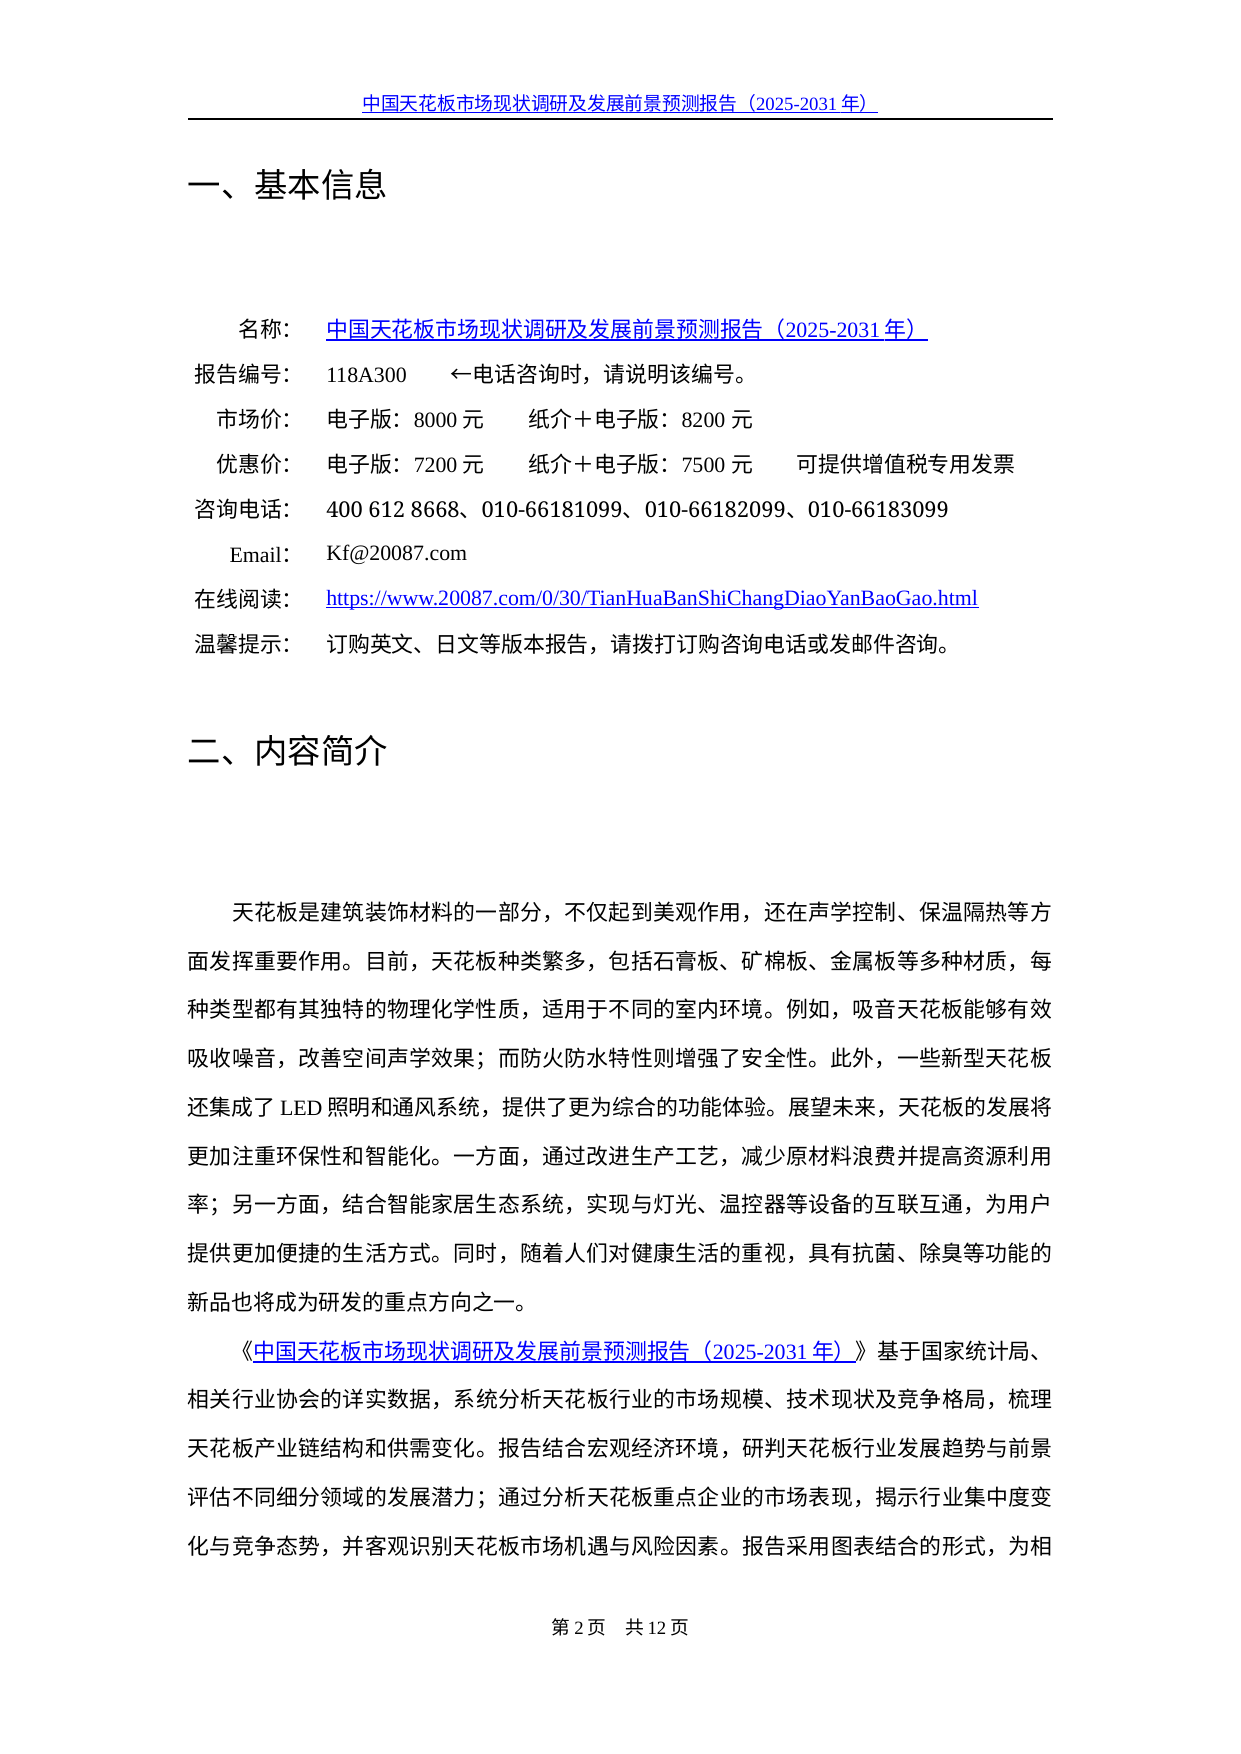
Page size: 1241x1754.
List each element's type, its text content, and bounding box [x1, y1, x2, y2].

table_cell 市场价： [167, 402, 315, 447]
table_cell 电子版：7200 元 纸介＋电子版：7500 元 可提供增值税专用发票 [315, 447, 1073, 492]
title 一、基本信息 [187, 150, 1053, 215]
table_cell 118A300 ←电话咨询时，请说明该编号。 [315, 357, 1073, 402]
table_cell 400 612 8668、010-66181099、010-66182099、010-66183099 [315, 492, 1073, 537]
table_cell 温馨提示： [167, 627, 315, 672]
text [187, 894, 1053, 1561]
table_cell Kf@20087.com [315, 537, 1073, 582]
table_cell 优惠价： [167, 447, 315, 492]
table_cell 电子版：8000 元 纸介＋电子版：8200 元 [315, 402, 1073, 447]
table_cell [315, 582, 1073, 627]
table_cell 订购英文、日文等版本报告，请拨打订购咨询电话或发邮件咨询。 [315, 627, 1073, 672]
title 二、内容简介 [187, 717, 1053, 782]
table_header 名称： [167, 312, 315, 357]
table_cell 咨询电话： [167, 492, 315, 537]
table_cell 在线阅读： [167, 582, 315, 627]
table_cell 报告编号： [167, 357, 315, 402]
table_header 中国天花板市场现状调研及发展前景预测报告（2025-2031年） [315, 312, 1073, 357]
table_cell Email： [167, 537, 315, 582]
